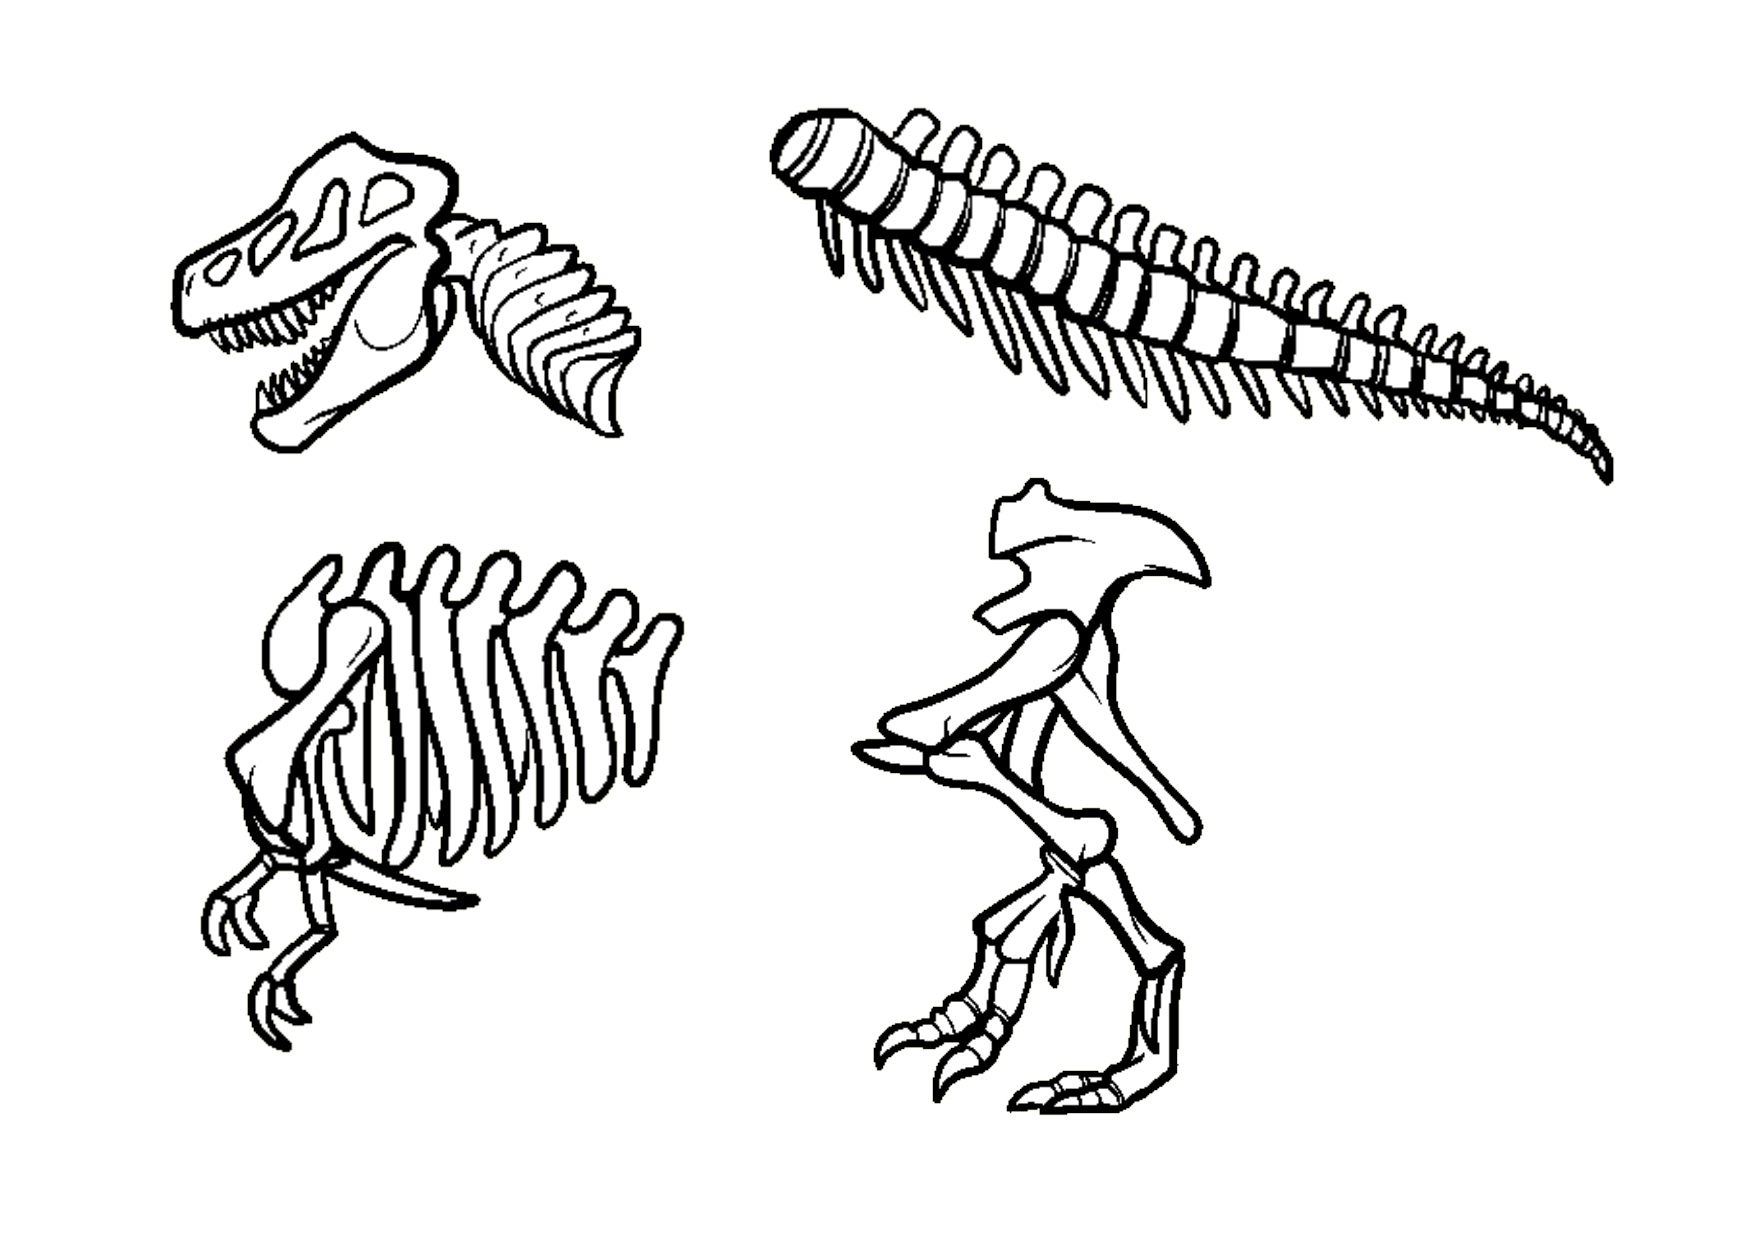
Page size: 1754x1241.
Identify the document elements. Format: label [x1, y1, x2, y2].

picture [128, 86, 673, 499]
picture [726, 75, 1679, 1135]
picture [189, 539, 699, 1061]
